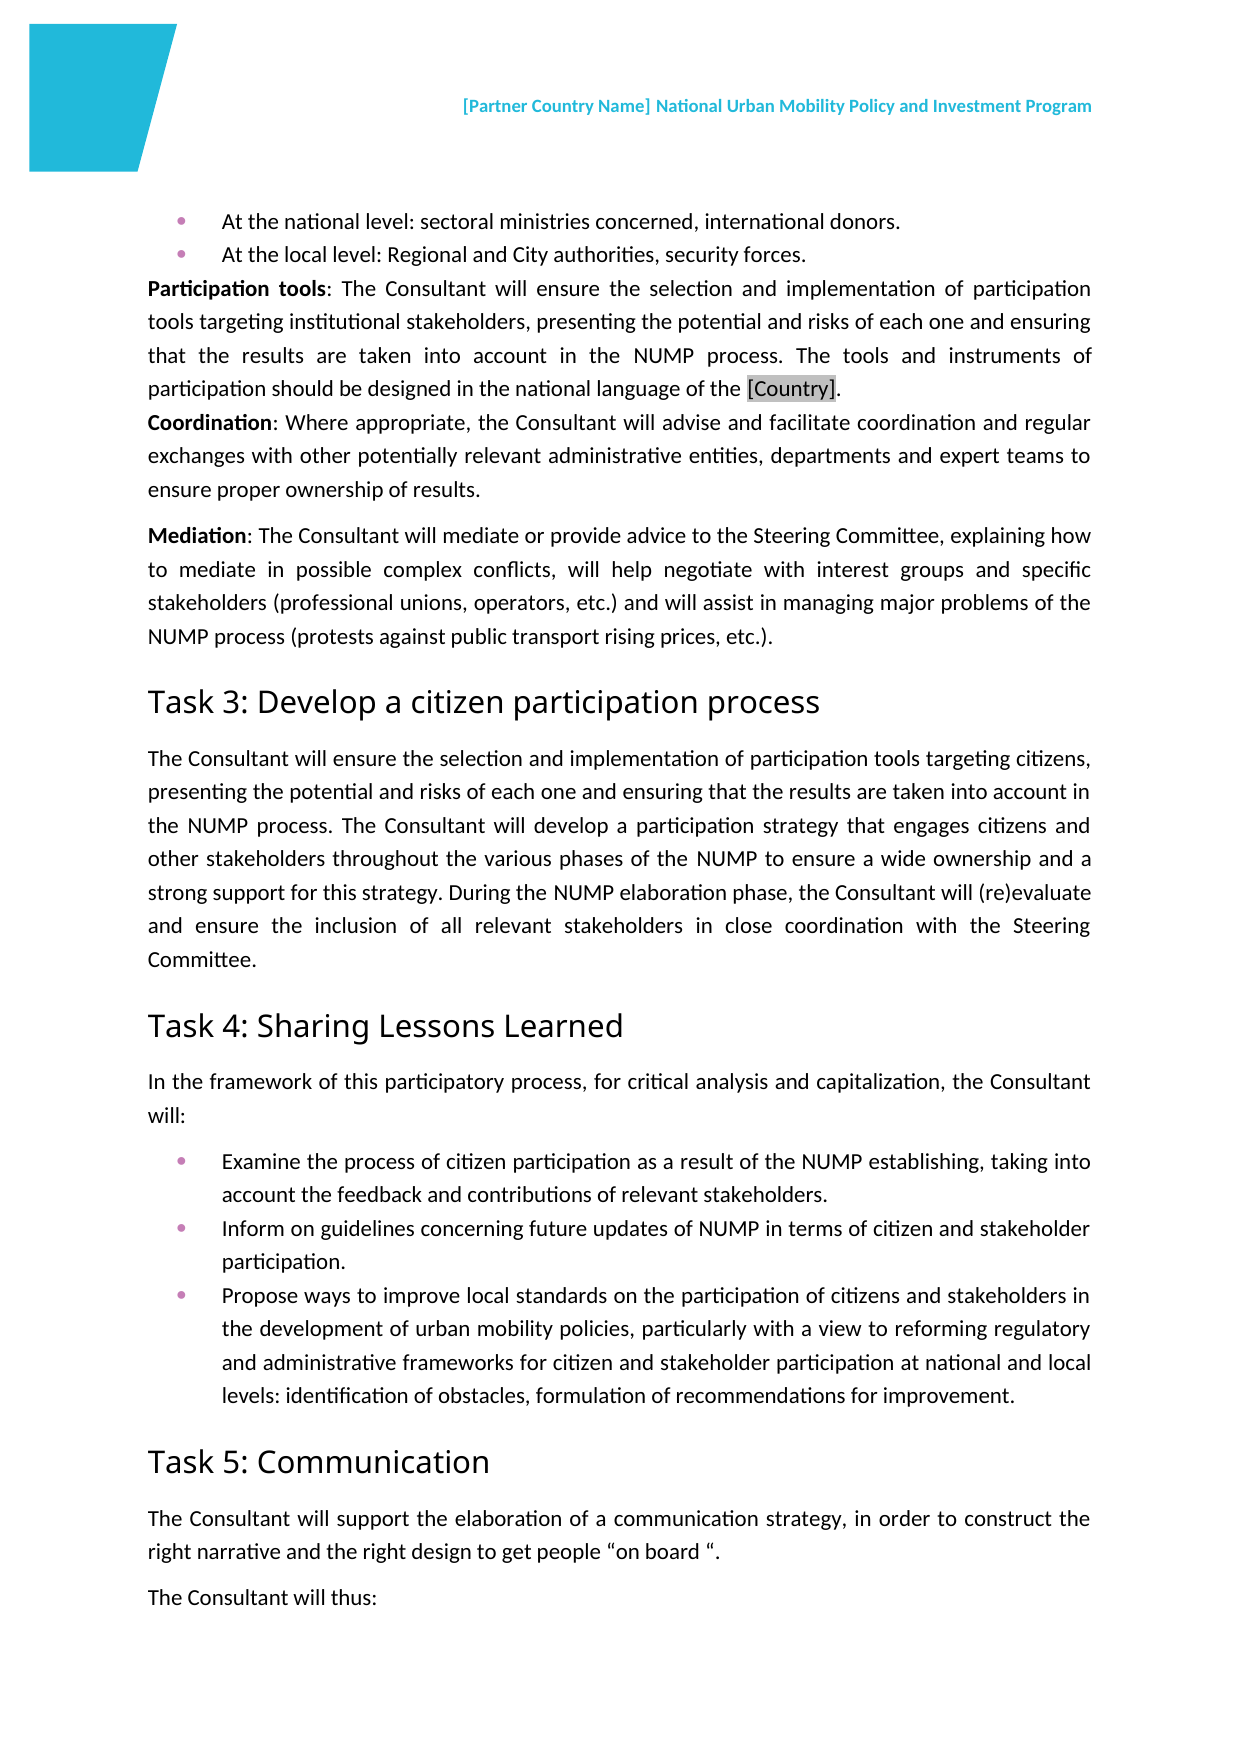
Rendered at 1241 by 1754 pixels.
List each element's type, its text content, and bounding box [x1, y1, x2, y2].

list Propose ways to improve local standards on the participation of citizens and stakeholders in the development of urban mobility policies, particularly with a view to reforming regulatory and administrative frameworks for citizen and stakeholder participation at national and local levels: identification of obstacles, formulation of recommendations for improvement. [177, 1281, 1092, 1409]
list Mediation: The Consultant will mediate or provide advice to the Steering Committee, explaining how to mediate in possible complex conflicts, will help negotiate with interest groups and specific stakeholders (professional unions, operators, etc.) and will assist in managing major problems of the NUMP process (protests against public transport rising prices, etc.). [148, 521, 1092, 650]
list Coordination: Where appropriate, the Consultant will advise and facilitate coordination and regular exchanges with other potentially relevant administrative entities, departments and expert teams to ensure proper ownership of results. [148, 408, 1092, 503]
list At the national level: sectoral ministries concerned, international donors. [177, 207, 1092, 235]
list At the local level: Regional and City authorities, security forces. [177, 240, 1092, 268]
subtitle Task 4: Sharing Lessons Learned [148, 1004, 1092, 1046]
subtitle Task 5: Communication [148, 1440, 1092, 1483]
list Inform on guidelines concerning future updates of NUMP in terms of citizen and stakeholder participation. [177, 1214, 1092, 1275]
list Participation tools: The Consultant will ensure the selection and implementation of participation tools targeting institutional stakeholders, presenting the potential and risks of each one and ensuring that the results are taken into account in the NUMP process. The tools and instruments of participation should be designed in the national language of the [Country]. [148, 274, 1092, 402]
list The Consultant will ensure the selection and implementation of participation tools targeting citizens, presenting the potential and risks of each one and ensuring that the results are taken into account in the NUMP process. The Consultant will develop a participation strategy that engages citizens and other stakeholders throughout the various phases of the NUMP to ensure a wide ownership and a strong support for this strategy. During the NUMP elaboration phase, the Consultant will (re)evaluate and ensure the inclusion of all relevant stakeholders in close coordination with the Steering Committee. [148, 744, 1092, 973]
list Examine the process of citizen participation as a result of the NUMP establishing, taking into account the feedback and contributions of relevant stakeholders. [177, 1147, 1092, 1208]
text In the framework of this participatory process, for critical analysis and capitalization, the Consultant will: [148, 1067, 1092, 1129]
text The Consultant will support the elaboration of a communication strategy, in order to construct the right narrative and the right design to get people “on board “. [148, 1504, 1092, 1565]
list The Consultant will thus: [148, 1583, 1092, 1611]
subtitle Task 3: Develop a citizen participation process [148, 680, 1092, 723]
